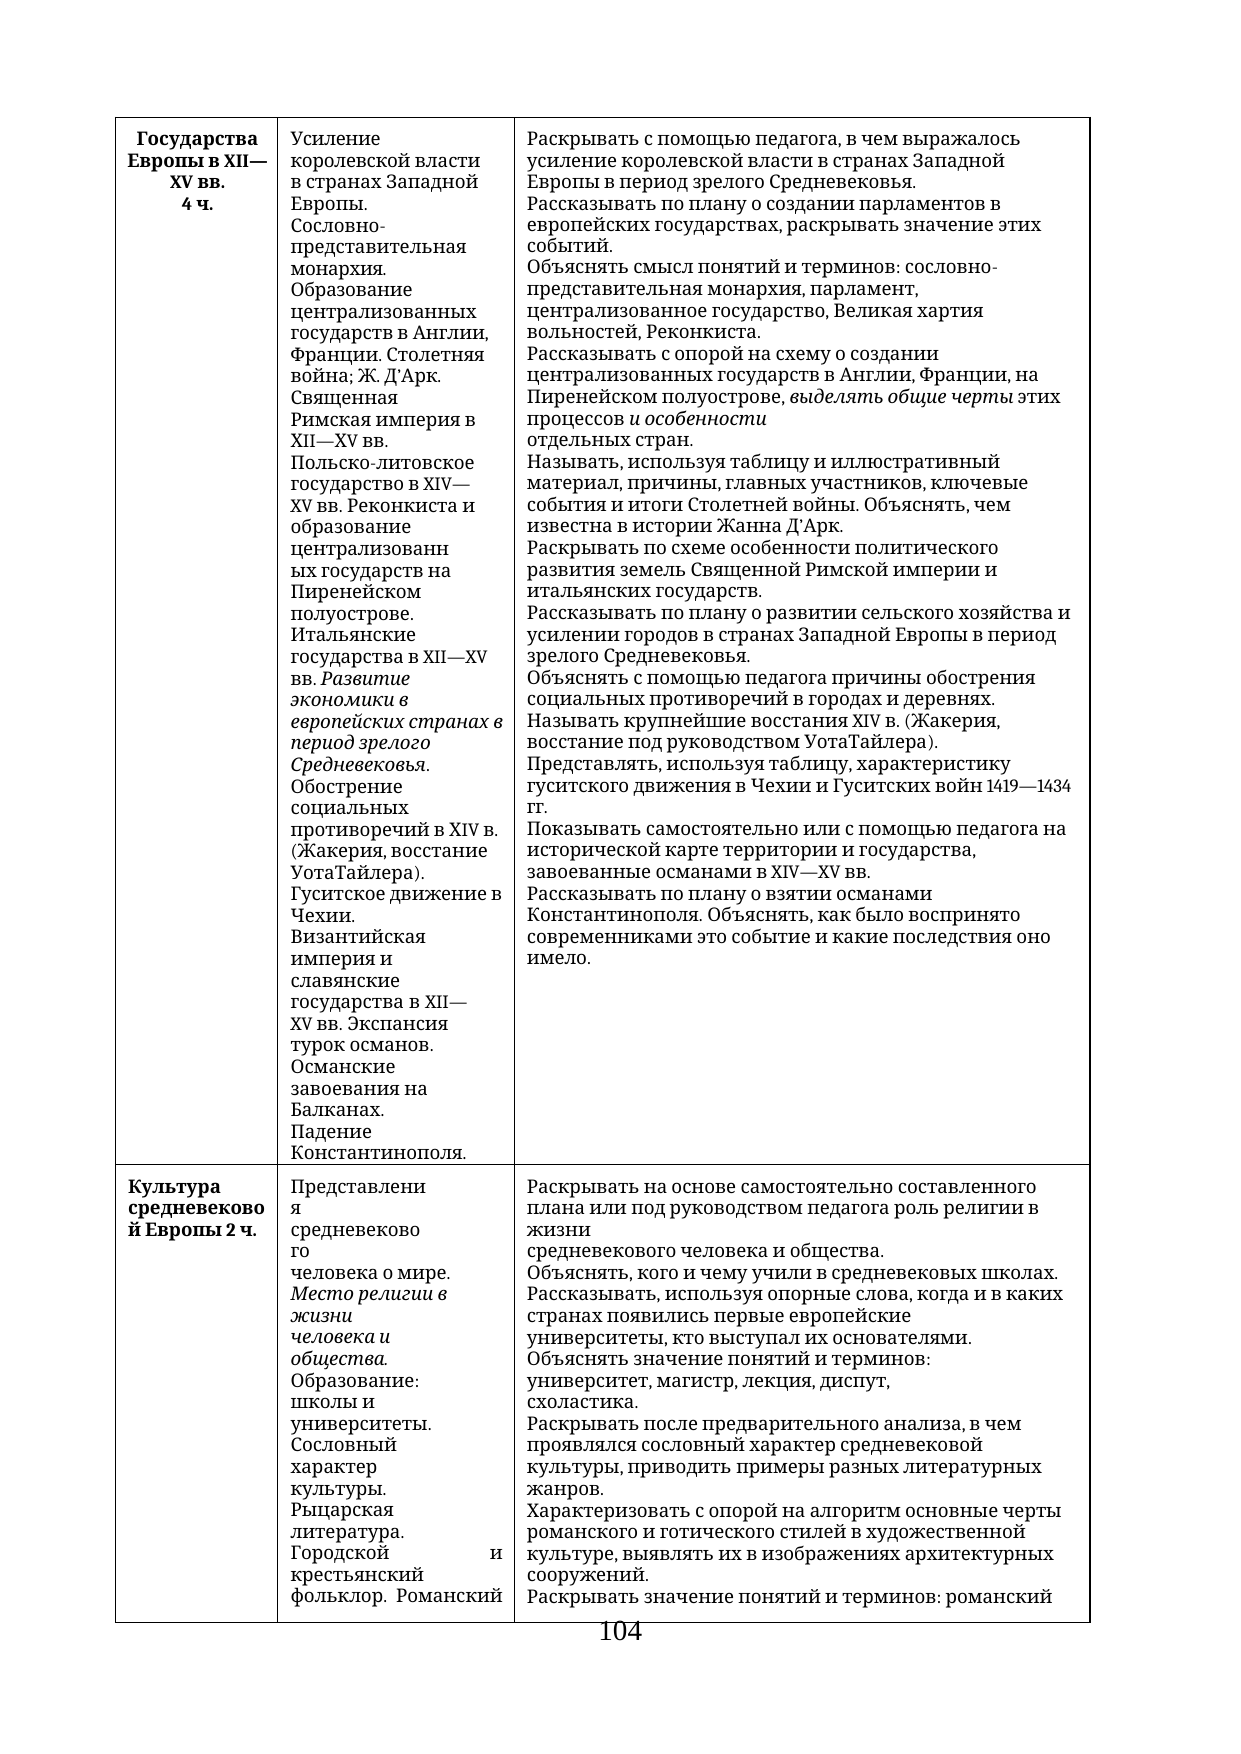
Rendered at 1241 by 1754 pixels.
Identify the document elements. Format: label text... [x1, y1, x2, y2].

table_header Государства Европы в XII— XV вв. 4 ч. [116, 118, 277, 1164]
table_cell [515, 1165, 1089, 1622]
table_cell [278, 1165, 514, 1622]
table_header Раскрывать с помощью педагога, в чем выражалось усиление королевской власти в странах Западной Европы в период зрелого Средневековья. Рассказывать по плану о создании парламентов в европейских государствах, раскрывать значение этих событий. Объяснять смысл понятий и терминов: сословно- представительная монархия, парламент, централизованное государство, Великая хартия вольностей, Реконкиста. Рассказывать с опорой на схему о создании централизованных государств в Англии, Франции, на Пиренейском полуострове, выделять общие черты этих процессов и особенности отдельных стран. Называть, используя таблицу и иллюстративный материал, причины, главных участников, ключевые события и итоги Столетней войны. Объяснять, чем известна в истории Жанна Д’Арк. Раскрывать по схеме особенности политического развития земель Священной Римской империи и итальянских государств. Рассказывать по плану о развитии сельского хозяйства и усилении городов в странах Западной Европы в период зрелого Средневековья. Объяснять с помощью педагога причины обострения социальных противоречий в городах и деревнях. Называть крупнейшие восстания XIV в. (Жакерия, восстание под руководством УотаТайлера). Представлять, используя таблицу, характеристику гуситского движения в Чехии и Гуситских войн 1419—1434 гг. Показывать самостоятельно или с помощью педагога на исторической карте территории и государства, завоеванные османами в XIV—XV вв. Рассказывать по плану о взятии османами Константинополя. Объяснять, как было воспринято современниками это событие и какие последствия оно имело. [515, 118, 1089, 1164]
table_header Усиление королевской власти в странах Западной Европы. Сословно- представительная монархия. Образование централизованных государств в Англии, Франции. Столетняя война; Ж. Д’Арк. Священная Римская империя в ХII—ХV вв. Польско-литовское государство в XIV—XV вв. Реконкиста и образование централизованных государств на Пиренейском полуострове. Итальянские государства в XII—XV вв. Развитие экономики в европейских странах в период зрелого Средневековья. Обострение социальных противоречий в ХIV в. (Жакерия, восстание УотаТайлера). Гуситское движение в Чехии. Византийская империя и славянские государства в XII—XV вв. Экспансия турок османов. Османские завоевания на Балканах. Падение Константинополя. [278, 118, 514, 1164]
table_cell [116, 1165, 277, 1622]
